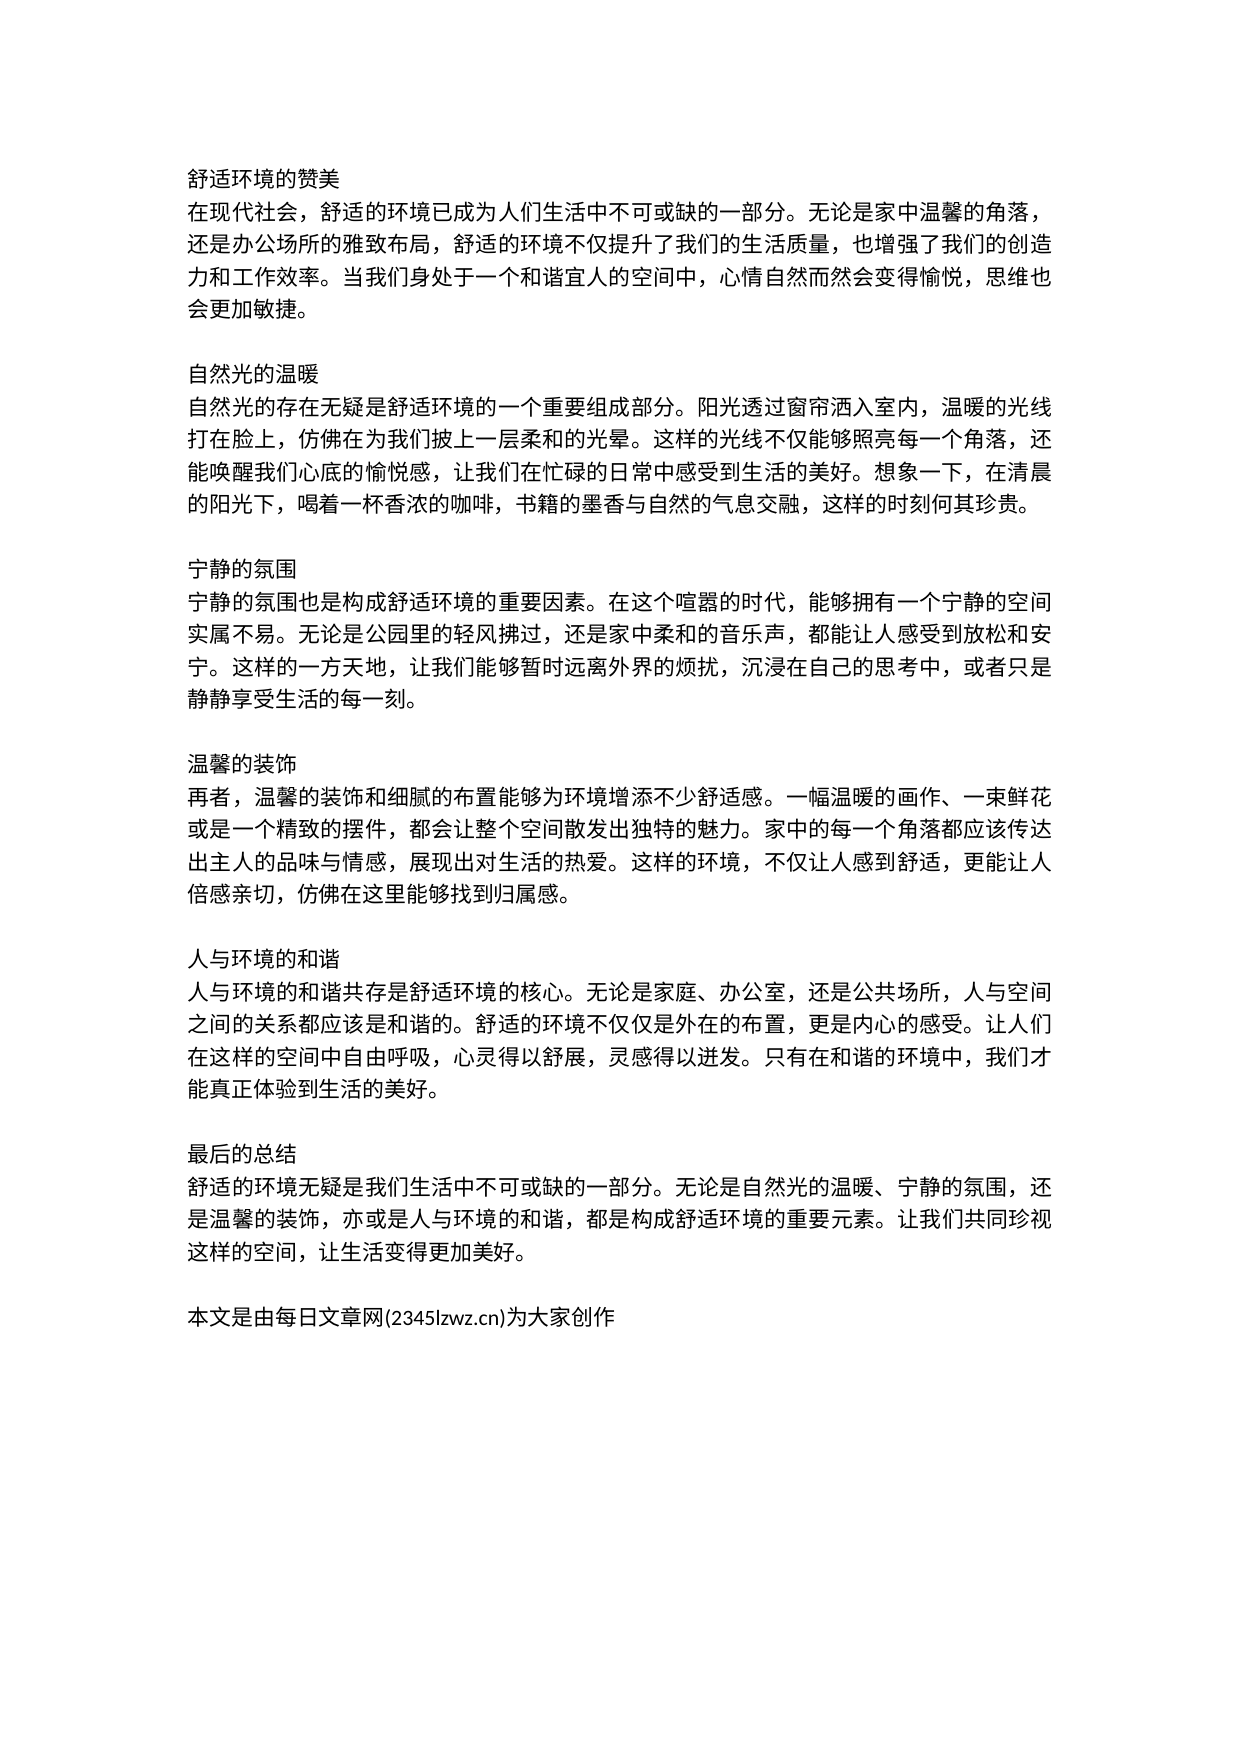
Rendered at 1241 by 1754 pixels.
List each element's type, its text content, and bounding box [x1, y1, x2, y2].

text 人与环境的和谐共存是舒适环境的核心。无论是家庭、办公室，还是公共场所，人与空间之间的关系都应该是和谐的。舒适的环境不仅仅是外在的布置，更是内心的感受。让人们在这样的空间中自由呼吸，心灵得以舒展，灵感得以迸发。只有在和谐的环境中，我们才能真正体验到生活的美好。 [187, 974, 1053, 1104]
text 自然光的存在无疑是舒适环境的一个重要组成部分。阳光透过窗帘洒入室内，温暖的光线打在脸上，仿佛在为我们披上一层柔和的光晕。这样的光线不仅能够照亮每一个角落，还能唤醒我们心底的愉悦感，让我们在忙碌的日常中感受到生活的美好。想象一下，在清晨的阳光下，喝着一杯香浓的咖啡，书籍的墨香与自然的气息交融，这样的时刻何其珍贵。 [187, 389, 1053, 519]
text 宁静的氛围 [187, 552, 1053, 584]
text 人与环境的和谐 [187, 942, 1053, 974]
text 舒适的环境无疑是我们生活中不可或缺的一部分。无论是自然光的温暖、宁静的氛围，还是温馨的装饰，亦或是人与环境的和谐，都是构成舒适环境的重要元素。让我们共同珍视这样的空间，让生活变得更加美好。 [187, 1169, 1053, 1267]
text 最后的总结 [187, 1137, 1053, 1169]
text 宁静的氛围也是构成舒适环境的重要因素。在这个喧嚣的时代，能够拥有一个宁静的空间实属不易。无论是公园里的轻风拂过，还是家中柔和的音乐声，都能让人感受到放松和安宁。这样的一方天地，让我们能够暂时远离外界的烦扰，沉浸在自己的思考中，或者只是静静享受生活的每一刻。 [187, 584, 1053, 714]
text 自然光的温暖 [187, 357, 1053, 389]
text 温馨的装饰 [187, 747, 1053, 779]
text 舒适环境的赞美 [187, 162, 1053, 194]
text 本文是由每日文章网(2345lzwz.cn)为大家创作 [187, 1299, 1053, 1332]
text 在现代社会，舒适的环境已成为人们生活中不可或缺的一部分。无论是家中温馨的角落，还是办公场所的雅致布局，舒适的环境不仅提升了我们的生活质量，也增强了我们的创造力和工作效率。当我们身处于一个和谐宜人的空间中，心情自然而然会变得愉悦，思维也会更加敏捷。 [187, 194, 1053, 324]
text 再者，温馨的装饰和细腻的布置能够为环境增添不少舒适感。一幅温暖的画作、一束鲜花，或是一个精致的摆件，都会让整个空间散发出独特的魅力。家中的每一个角落都应该传达出主人的品味与情感，展现出对生活的热爱。这样的环境，不仅让人感到舒适，更能让人倍感亲切，仿佛在这里能够找到归属感。 [187, 779, 1053, 909]
